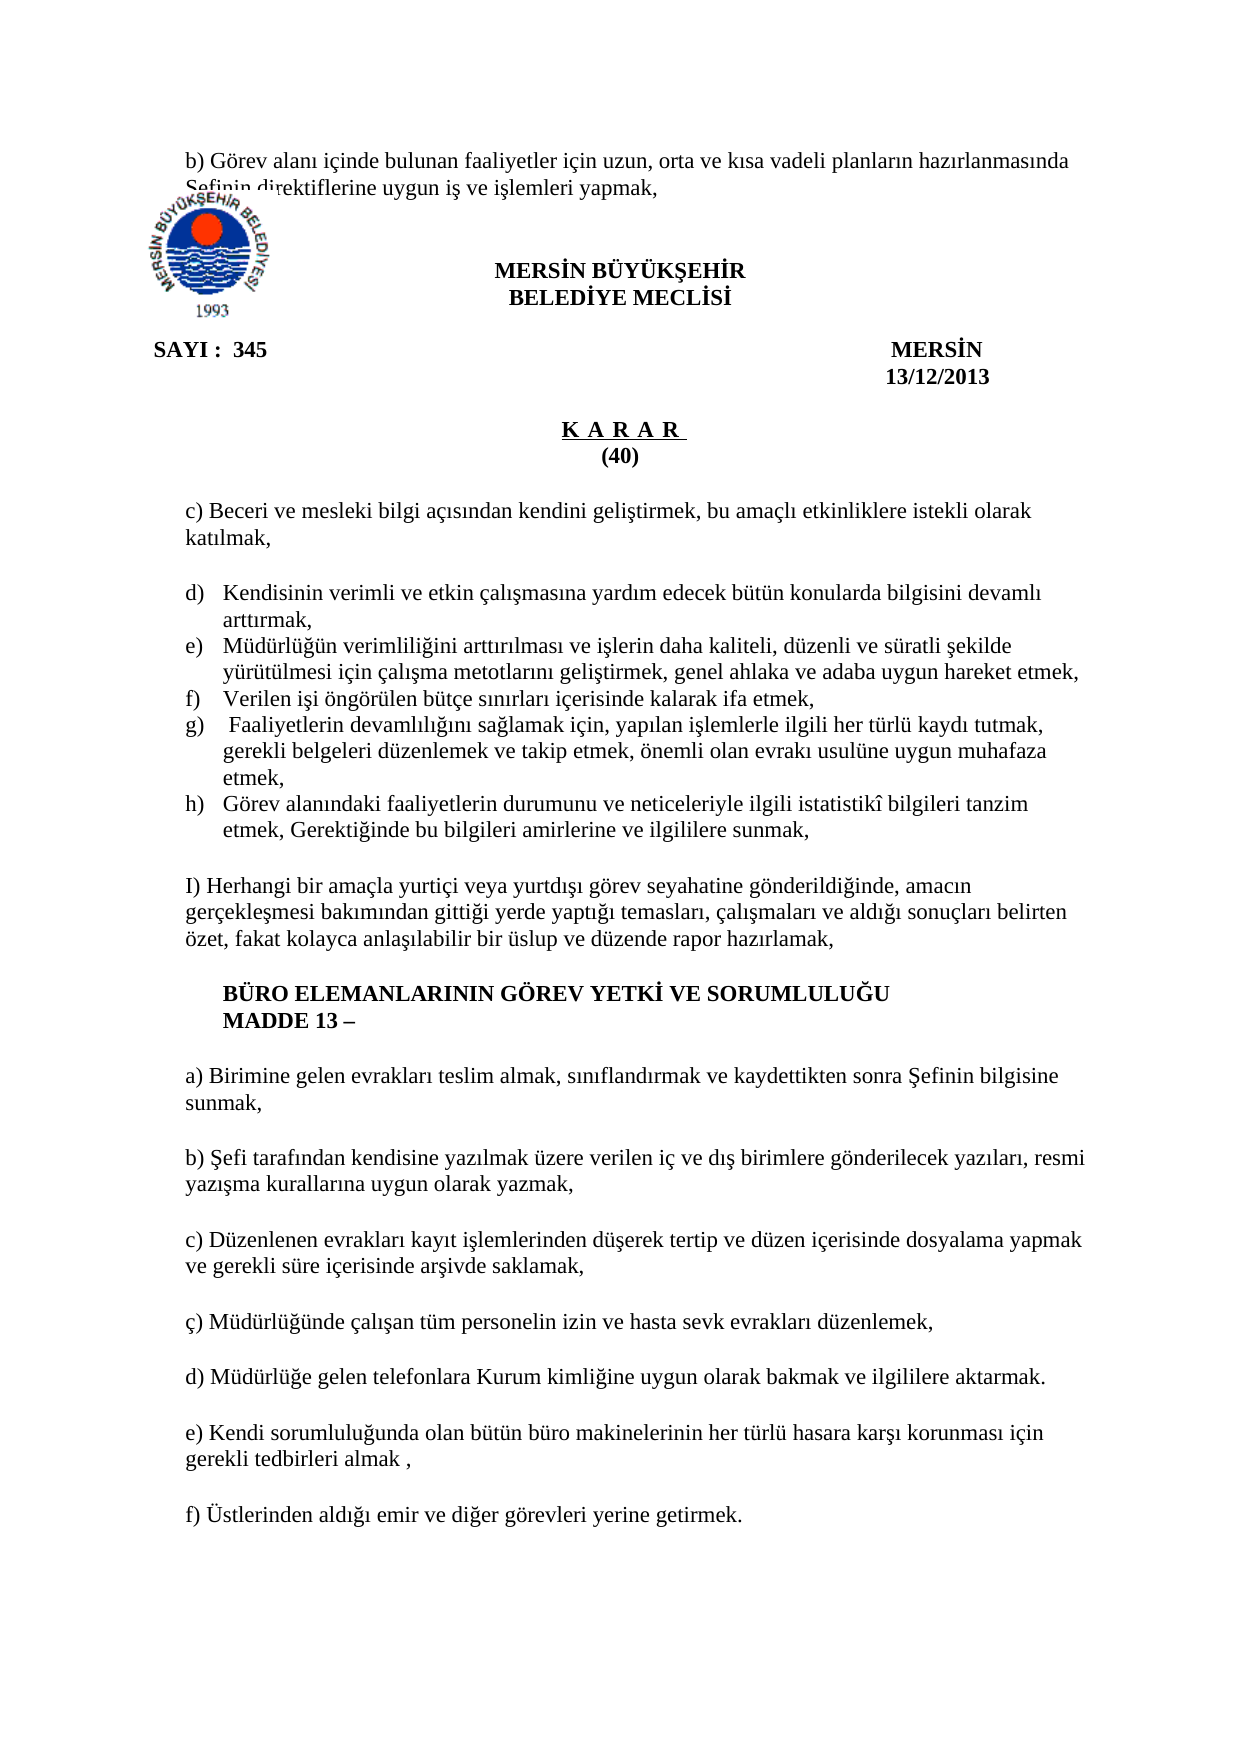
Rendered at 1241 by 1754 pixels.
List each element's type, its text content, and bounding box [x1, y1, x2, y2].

text e) Kendi sorumluluğunda olan bütün büro makinelerinin her türlü hasara karşı korunması için gerekli tedbirleri almak , [185, 1419, 1093, 1472]
list Görev alanındaki faaliyetlerin durumunu ve neticeleriyle ilgili istatistikî bilgileri tanzim etmek, Gerektiğinde bu bilgileri amirlerine ve ilgililere sunmak, [185, 790, 1093, 843]
text b) Şefi tarafından kendisine yazılmak üzere verilen iç ve dış birimlere gönderilecek yazıları, resmi yazışma kurallarına uygun olarak yazmak, [185, 1144, 1093, 1197]
text I) Herhangi bir amaçla yurtiçi veya yurtdışı görev seyahatine gönderildiğinde, amacın gerçekleşmesi bakımından gittiği yerde yaptığı temasları, çalışmaları ve aldığı sonuçları belirten özet, fakat kolayca anlaşılabilir bir üslup ve düzende rapor hazırlamak, [185, 872, 1093, 951]
picture [142, 190, 278, 323]
list Verilen işi öngörülen bütçe sınırları içerisinde kalarak ifa etmek, [185, 685, 1093, 711]
text BELEDİYE MECLİSİ [278, 284, 1093, 310]
text c) Beceri ve mesleki bilgi açısından kendini geliştirmek, bu amaçlı etkinliklere istekli olarak katılmak, [185, 497, 1093, 550]
text a) Birimine gelen evrakları teslim almak, sınıflandırmak ve kaydettikten sonra Şefinin bilgisine sunmak, [185, 1062, 1093, 1115]
text c) Düzenlenen evrakları kayıt işlemlerinden düşerek tertip ve düzen içerisinde dosyalama yapmak ve gerekli süre içerisinde arşivde saklamak, [185, 1226, 1093, 1279]
text (40) [148, 442, 1093, 468]
list Kendisinin verimli ve etkin çalışmasına yardım edecek bütün konularda bilgisini devamlı arttırmak, [185, 579, 1093, 632]
list Müdürlüğün verimliliğini arttırılması ve işlerin daha kaliteli, düzenli ve süratli şekilde yürütülmesi için çalışma metotlarını geliştirmek, genel ahlaka ve adaba uygun hareket etmek, [185, 632, 1093, 685]
text d) Müdürlüğe gelen telefonlara Kurum kimliğine uygun olarak bakmak ve ilgililere aktarmak. [185, 1363, 1093, 1390]
text ç) Müdürlüğünde çalışan tüm personelin izin ve hasta sevk evrakları düzenlemek, [185, 1308, 1093, 1334]
text BÜRO ELEMANLARININ GÖREV YETKİ VE SORUMLULUĞU MADDE 13 – [223, 980, 1093, 1033]
list Faaliyetlerin devamlılığını sağlamak için, yapılan işlemlerle ilgili her türlü kaydı tutmak, gerekli belgeleri düzenlemek ve takip etmek, önemli olan evrakı usulüne uygun muhafaza etmek, [185, 711, 1093, 790]
text KARAR [148, 416, 1093, 442]
text b) Görev alanı içinde bulunan faaliyetler için uzun, orta ve kısa vadeli planların hazırlanmasında Şefinin direktiflerine uygun iş ve işlemleri yapmak, [185, 148, 1093, 200]
text MERSİN BÜYÜKŞEHİR [278, 229, 1093, 284]
text f) Üstlerinden aldığı emir ve diğer görevleri yerine getirmek. [185, 1501, 1093, 1527]
text SAYI : 345 MERSİN 13/12/2013 [148, 337, 1093, 389]
